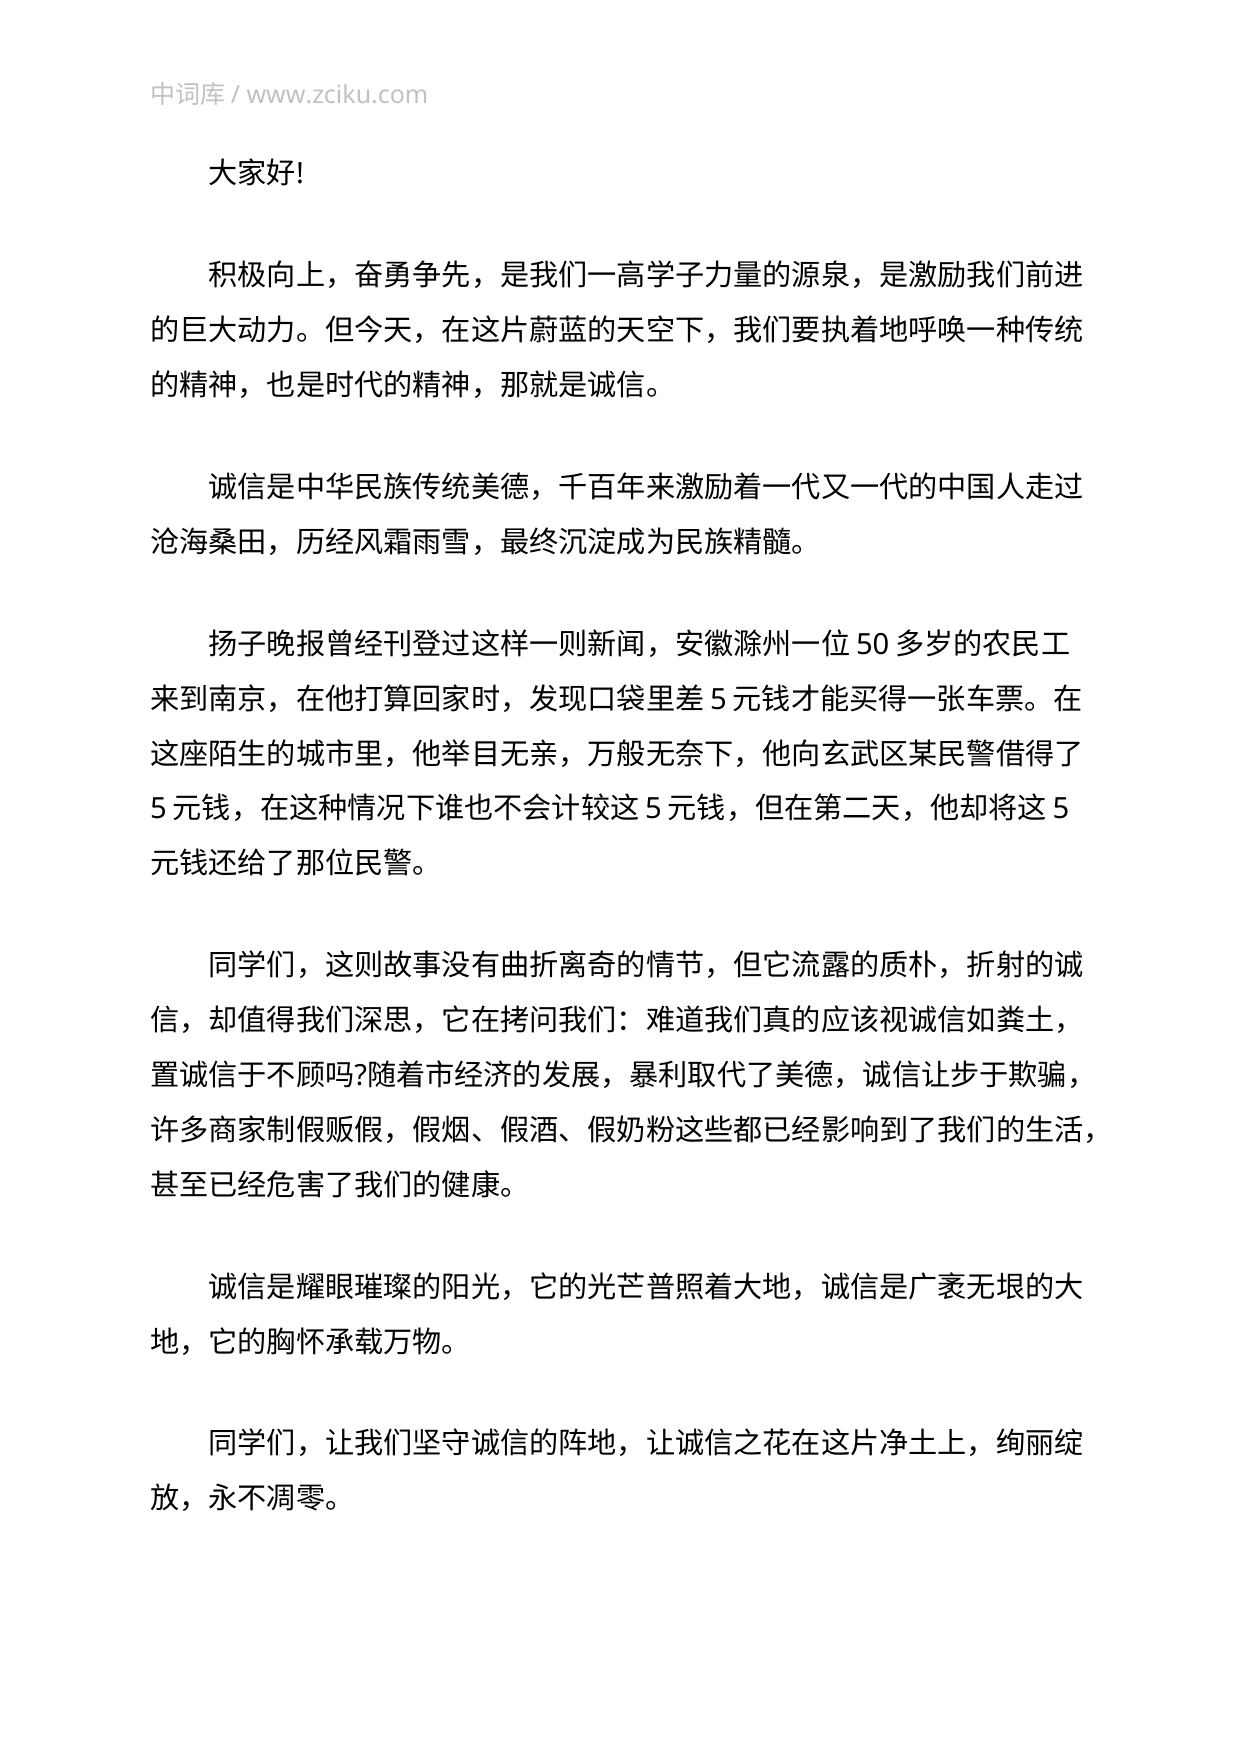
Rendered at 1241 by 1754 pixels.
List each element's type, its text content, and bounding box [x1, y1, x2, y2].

text 同学们，让我们坚守诚信的阵地，让诚信之花在这片净土上，绚丽绽放，永不凋零。 [150, 1420, 1090, 1517]
text 积极向上，奋勇争先，是我们一高学子力量的源泉，是激励我们前进的巨大动力。但今天，在这片蔚蓝的天空下，我们要执着地呼唤一种传统的精神，也是时代的精神，那就是诚信。 [150, 252, 1090, 404]
text 同学们，这则故事没有曲折离奇的情节，但它流露的质朴，折射的诚信，却值得我们深思，它在拷问我们：难道我们真的应该视诚信如粪土，置诚信于不顾吗?随着市经济的发展，暴利取代了美德，诚信让步于欺骗，许多商家制假贩假，假烟、假酒、假奶粉这些都已经影响到了我们的生活，甚至已经危害了我们的健康。 [150, 942, 1090, 1204]
text 诚信是中华民族传统美德，千百年来激励着一代又一代的中国人走过沧海桑田，历经风霜雨雪，最终沉淀成为民族精髓。 [150, 463, 1090, 561]
text 扬子晚报曾经刊登过这样一则新闻，安徽滁州一位50多岁的农民工来到南京，在他打算回家时，发现口袋里差5元钱才能买得一张车票。在这座陌生的城市里，他举目无亲，万般无奈下，他向玄武区某民警借得了5元钱，在这种情况下谁也不会计较这5元钱，但在第二天，他却将这5元钱还给了那位民警。 [150, 620, 1090, 882]
text 大家好! [150, 150, 1090, 192]
text 诚信是耀眼璀璨的阳光，它的光芒普照着大地，诚信是广袤无垠的大地，它的胸怀承载万物。 [150, 1263, 1090, 1361]
